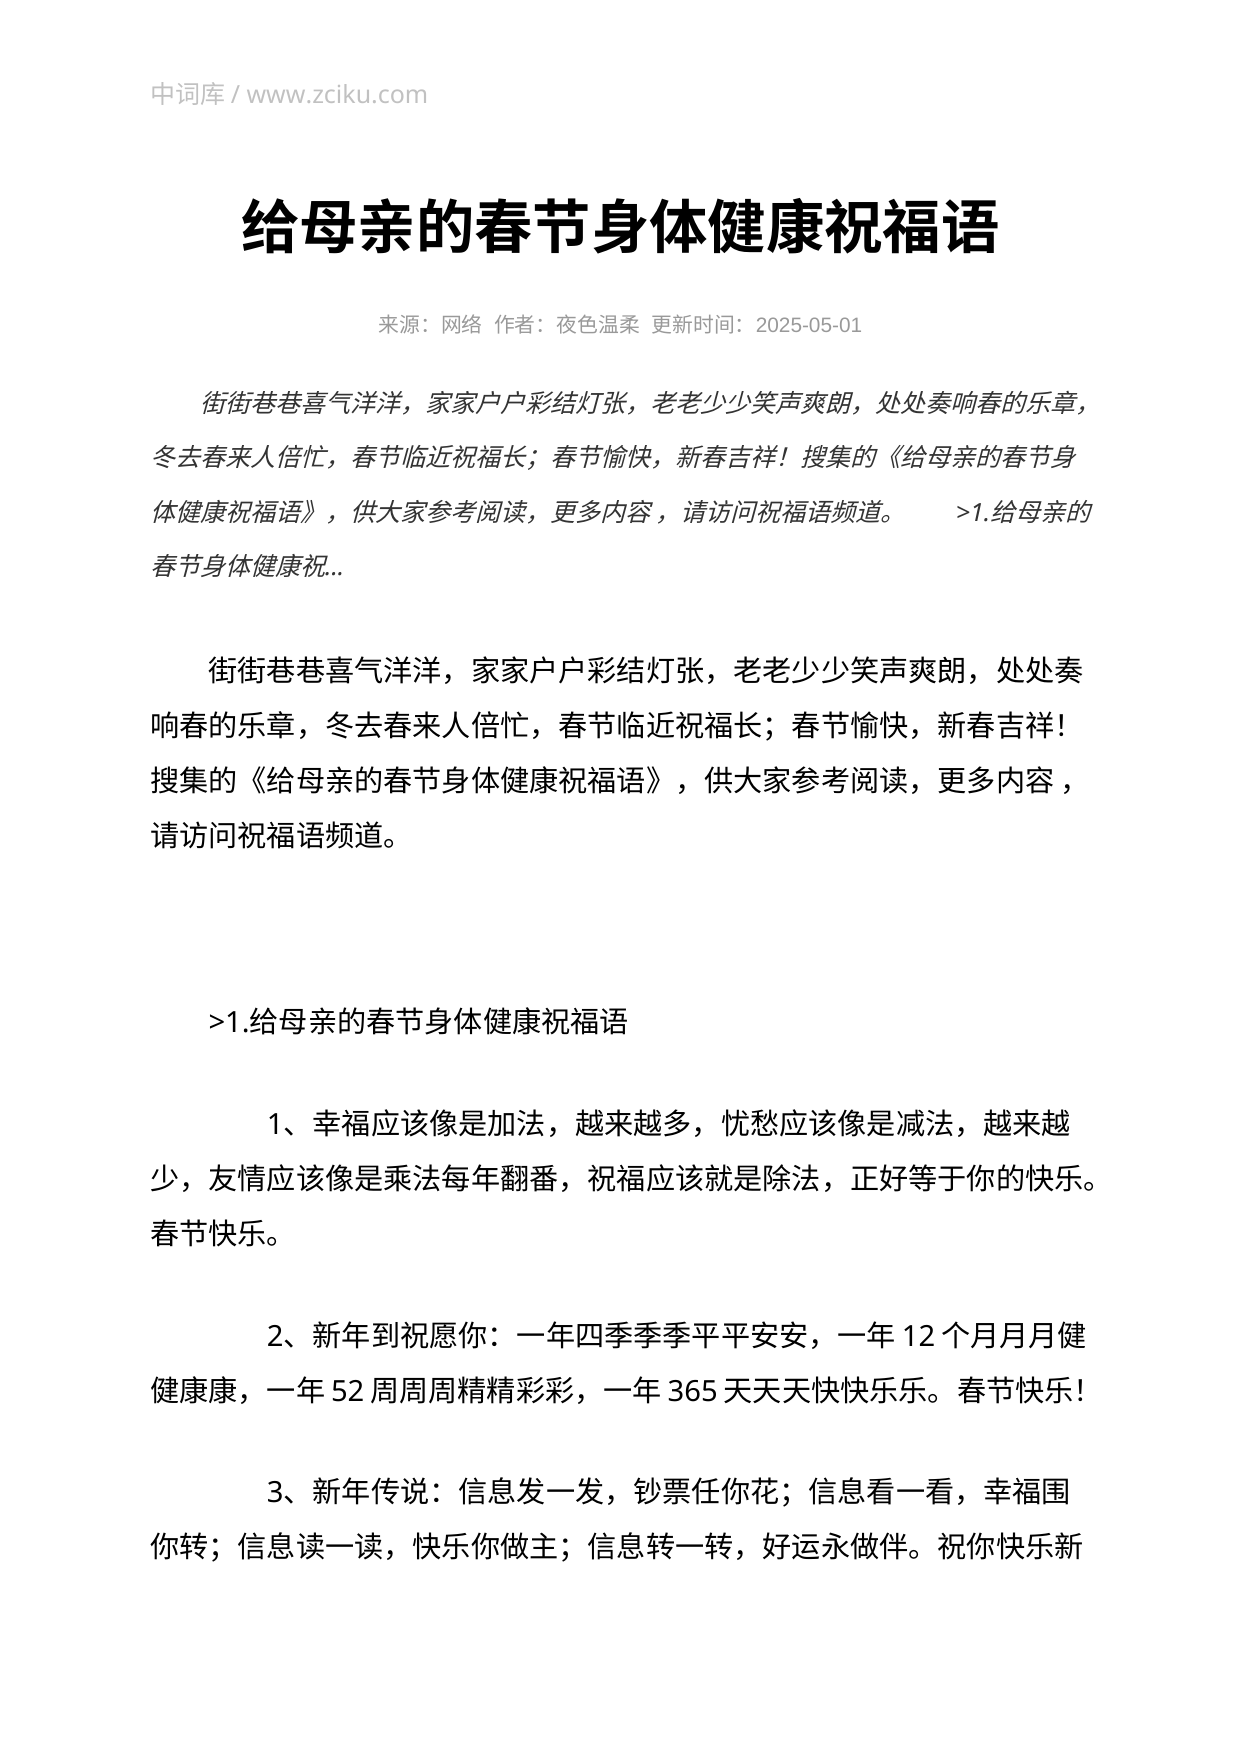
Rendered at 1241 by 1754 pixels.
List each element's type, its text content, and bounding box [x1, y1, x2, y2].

text 2、新年到祝愿你：一年四季季季平平安安，一年12个月月月健健康康，一年52周周周精精彩彩，一年365天天天快快乐乐。春节快乐！ [150, 1312, 1090, 1409]
text 来源：网络 作者：夜色温柔 更新时间：2025-05-01 [150, 313, 1090, 337]
text 街街巷巷喜气洋洋，家家户户彩结灯张，老老少少笑声爽朗，处处奏响春的乐章，冬去春来人倍忙，春节临近祝福长；春节愉快，新春吉祥！搜集的《给母亲的春节身体健康祝福语》，供大家参考阅读，更多内容 ，请访问祝福语频道。 [150, 648, 1090, 855]
text 1、幸福应该像是加法，越来越多，忧愁应该像是减法，越来越少，友情应该像是乘法每年翻番，祝福应该就是除法，正好等于你的快乐。春节快乐。 [150, 1100, 1090, 1253]
subtitle 给母亲的春节身体健康祝福语 [150, 181, 1090, 266]
text >1.给母亲的春节身体健康祝福语 [150, 998, 1090, 1041]
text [150, 1469, 1090, 1566]
text 街街巷巷喜气洋洋，家家户户彩结灯张，老老少少笑声爽朗，处处奏响春的乐章，冬去春来人倍忙，春节临近祝福长；春节愉快，新春吉祥！搜集的《给母亲的春节身体健康祝福语》，供大家参考阅读，更多内容 ，请访问祝福语频道。 >1.给母亲的春节身体健康祝... [150, 383, 1090, 583]
